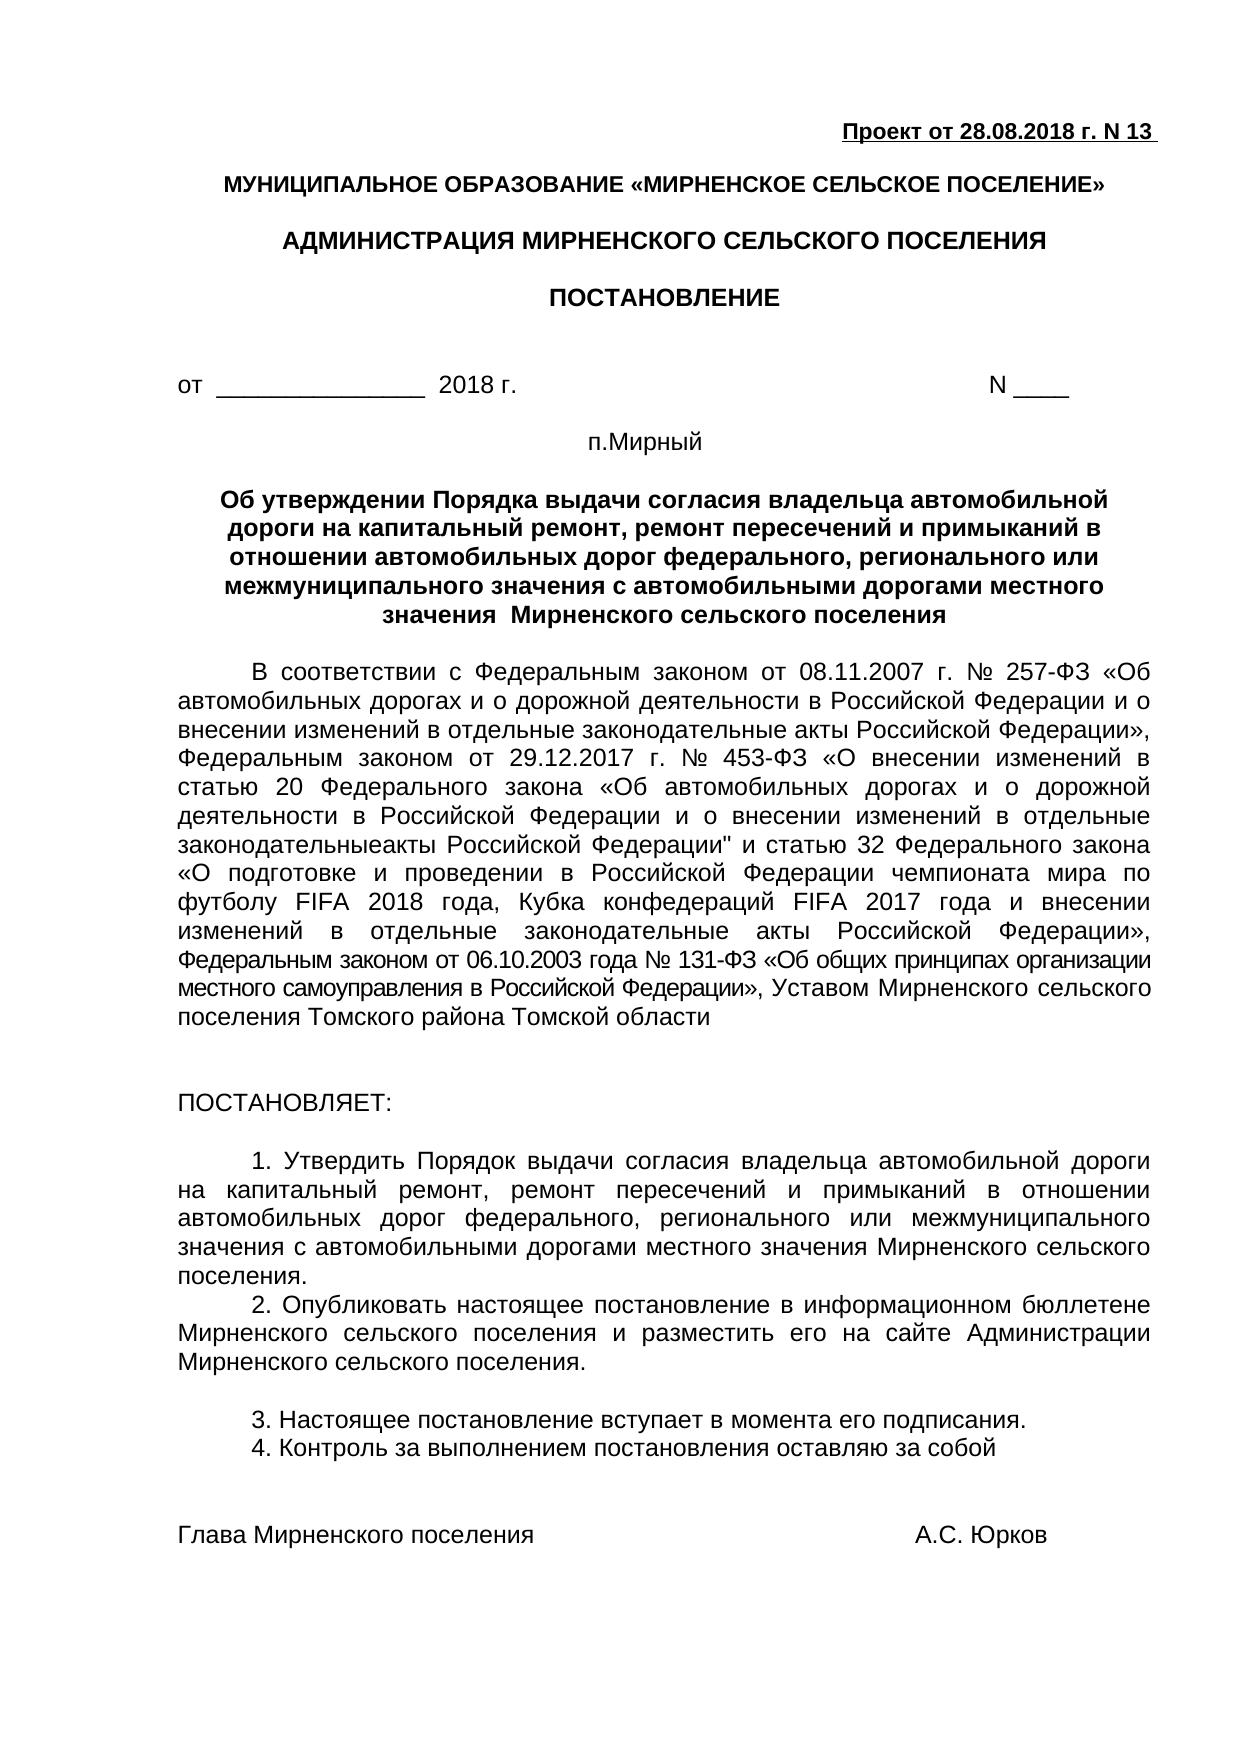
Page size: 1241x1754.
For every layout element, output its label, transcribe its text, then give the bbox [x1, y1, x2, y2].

text Проект от 28.08.2018 г. N 13 [177, 118, 1152, 144]
text ПОСТАНОВЛЯЕТ: [177, 1088, 1152, 1117]
text В соответствии с Федеральным законом от 08.11.2007 г. № 257-ФЗ «Об автомобильных дорогах и о дорожной деятельности в Российской Федерации и о внесении изменений в отдельные законодательные акты Российской Федерации», Федеральным законом от 29.12.2017 г. № 453-ФЗ «О внесении изменений в статью 20 Федерального закона «Об автомобильных дорогах и о дорожной деятельности в Российской Федерации и о внесении изменений в отдельные законодательныеакты Российской Федерации" и статью 32 Федерального закона «О подготовке и проведении в Российской Федерации чемпионата мира по футболу FIFA 2018 года, Кубка конфедераций FIFA 2017 года и внесении изменений в отдельные законодательные акты Российской Федерации», Федеральным законом от 06.10.2003 года № 131-ФЗ «Об общих принципах организации местного самоуправления в Российской Федерации», Уставом Мирненского сельского поселения Томского района Томской области [177, 657, 1152, 945]
text ПОСТАНОВЛЕНИЕ [177, 283, 1152, 312]
text В соответствии с Федеральным законом от 08.11.2007 г. № 257-ФЗ «Об автомобильных дорогах и о дорожной деятельности в Российской Федерации и о внесении изменений в отдельные законодательные акты Российской Федерации», Федеральным законом от 29.12.2017 г. № 453-ФЗ «О внесении изменений в статью 20 Федерального закона «Об автомобильных дорогах и о дорожной деятельности в Российской Федерации и о внесении изменений в отдельные законодательныеакты Российской Федерации" и статью 32 Федерального закона «О подготовке и проведении в Российской Федерации чемпионата мира по футболу FIFA 2018 года, Кубка конфедераций FIFA 2017 года и внесении изменений в отдельные законодательные акты Российской Федерации», Федеральным законом от 06.10.2003 года № 131-ФЗ «Об общих принципах организации местного самоуправления в Российской Федерации», Уставом Мирненского сельского поселения Томского района Томской области [177, 973, 1152, 1031]
text Об утверждении Порядка выдачи согласия владельца автомобильной дороги на капитальный ремонт, ремонт пересечений и примыканий в отношении автомобильных дорог федерального, регионального или межмуниципального значения с автомобильными дорогами местного значения Мирненского сельского поселения [177, 485, 1152, 628]
text 3. Настоящее постановление вступает в момента его подписания. [177, 1405, 1152, 1433]
text 4. Контроль за выполнением постановления оставляю за собой [177, 1433, 1152, 1462]
text п.Мирный [177, 427, 1152, 456]
text АДМИНИСТРАЦИЯ МИРНЕНСКОГО СЕЛЬСКОГО ПОСЕЛЕНИЯ [177, 226, 1152, 255]
text от _______________ 2018 г. N ____ [177, 370, 1152, 398]
text 1. Утвердить Порядок выдачи согласия владельца автомобильной дороги на капитальный ремонт, ремонт пересечений и примыканий в отношении автомобильных дорог федерального, регионального или межмуниципального значения с автомобильными дорогами местного значения Мирненского сельского поселения. [177, 1146, 1152, 1290]
text 2. Опубликовать настоящее постановление в информационном бюллетене Мирненского сельского поселения и разместить его на сайте Администрации Мирненского сельского поселения. [177, 1290, 1152, 1376]
text Глава Мирненского поселения А.С. Юрков [177, 1520, 1152, 1548]
text МУНИЦИПАЛЬНОЕ ОБРАЗОВАНИЕ «МИРНЕНСКОЕ СЕЛЬСКОЕ ПОСЕЛЕНИЕ» [177, 171, 1152, 197]
